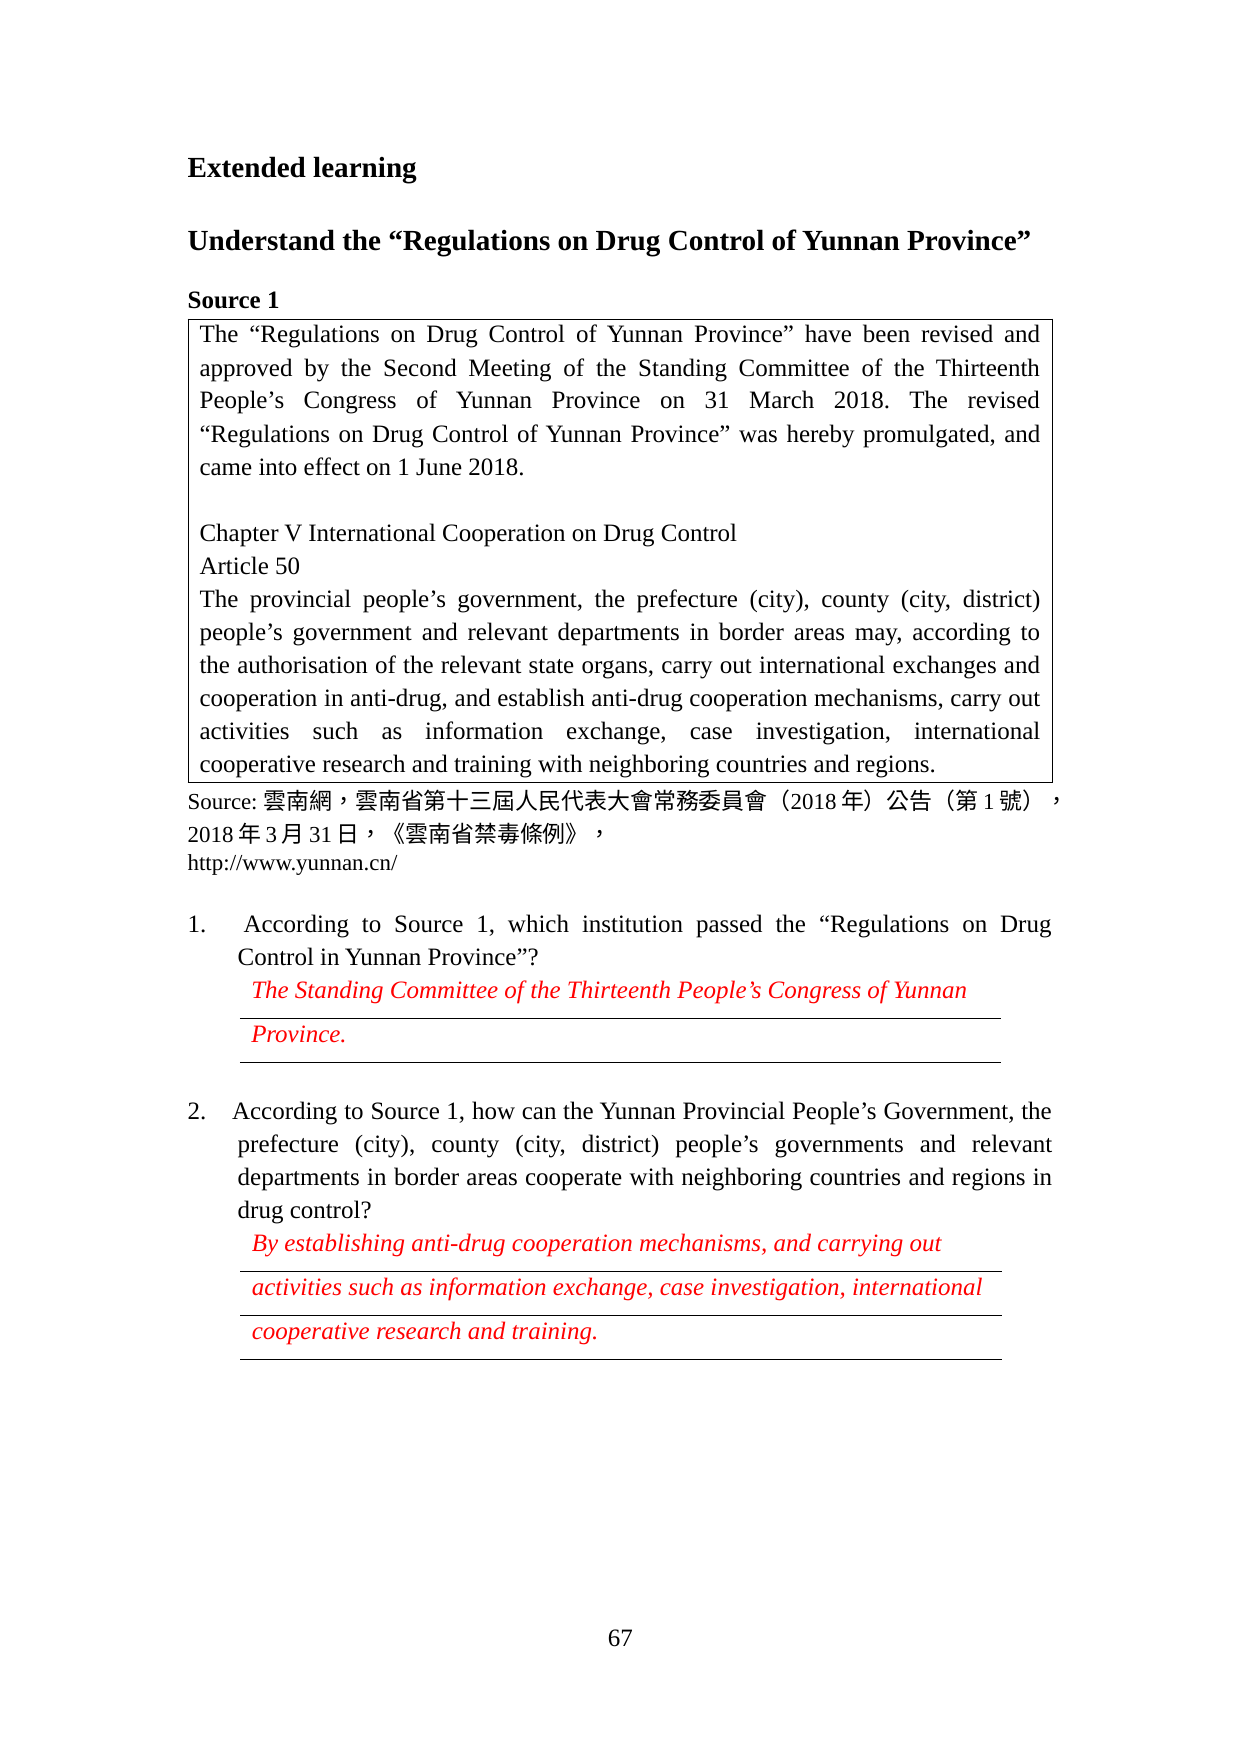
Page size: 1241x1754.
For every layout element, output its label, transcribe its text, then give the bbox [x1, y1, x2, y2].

table_header The “Regulations on Drug Control of Yunnan Province” have been revised and approved by the Second Meeting of the Standing Committee of the Thirteenth People’s Congress of Yunnan Province on 31 March 2018. The revised “Regulations on Drug Control of Yunnan Province” was hereby promulgated, and came into effect on 1 June 2018. Chapter V International Cooperation on Drug Control Article 50 The provincial people’s government, the prefecture (city), county (city, district) people’s government and relevant departments in border areas may, according to the authorisation of the relevant state organs, carry out international exchanges and cooperation in anti-drug, and establish anti-drug cooperation mechanisms, carry out activities such as information exchange, case investigation, international cooperative research and training with neighboring countries and regions. [189, 320, 1052, 782]
text Source 1 [187, 286, 1053, 314]
table_cell Province. [240, 1019, 1001, 1062]
table_cell activities such as information exchange, case investigation, international [240, 1272, 1002, 1315]
list According to Source 1, which institution passed the “Regulations on Drug Control in Yunnan Province”? [187, 909, 1053, 971]
list According to Source 1, how can the Yunnan Provincial People’s Government, the prefecture (city), county (city, district) people’s governments and relevant departments in border areas cooperate with neighboring countries and regions in drug control? [187, 1096, 1053, 1224]
text Understand the “Regulations on Drug Control of Yunnan Province” [187, 223, 1053, 257]
text Source: 雲南網，雲南省第十三屆人民代表大會常務委員會（2018年）公告（第1號），2018年3月31日，《雲南省禁毒條例》， [187, 783, 1053, 849]
text Extended learning [187, 150, 1053, 183]
text http://www.yunnan.cn/ [187, 849, 1053, 876]
table_header The Standing Committee of the Thirteenth People’s Congress of Yunnan [240, 975, 1001, 1018]
table_header By establishing anti-drug cooperation mechanisms, and carrying out [240, 1228, 1002, 1271]
table_cell cooperative research and training. [240, 1316, 1002, 1359]
